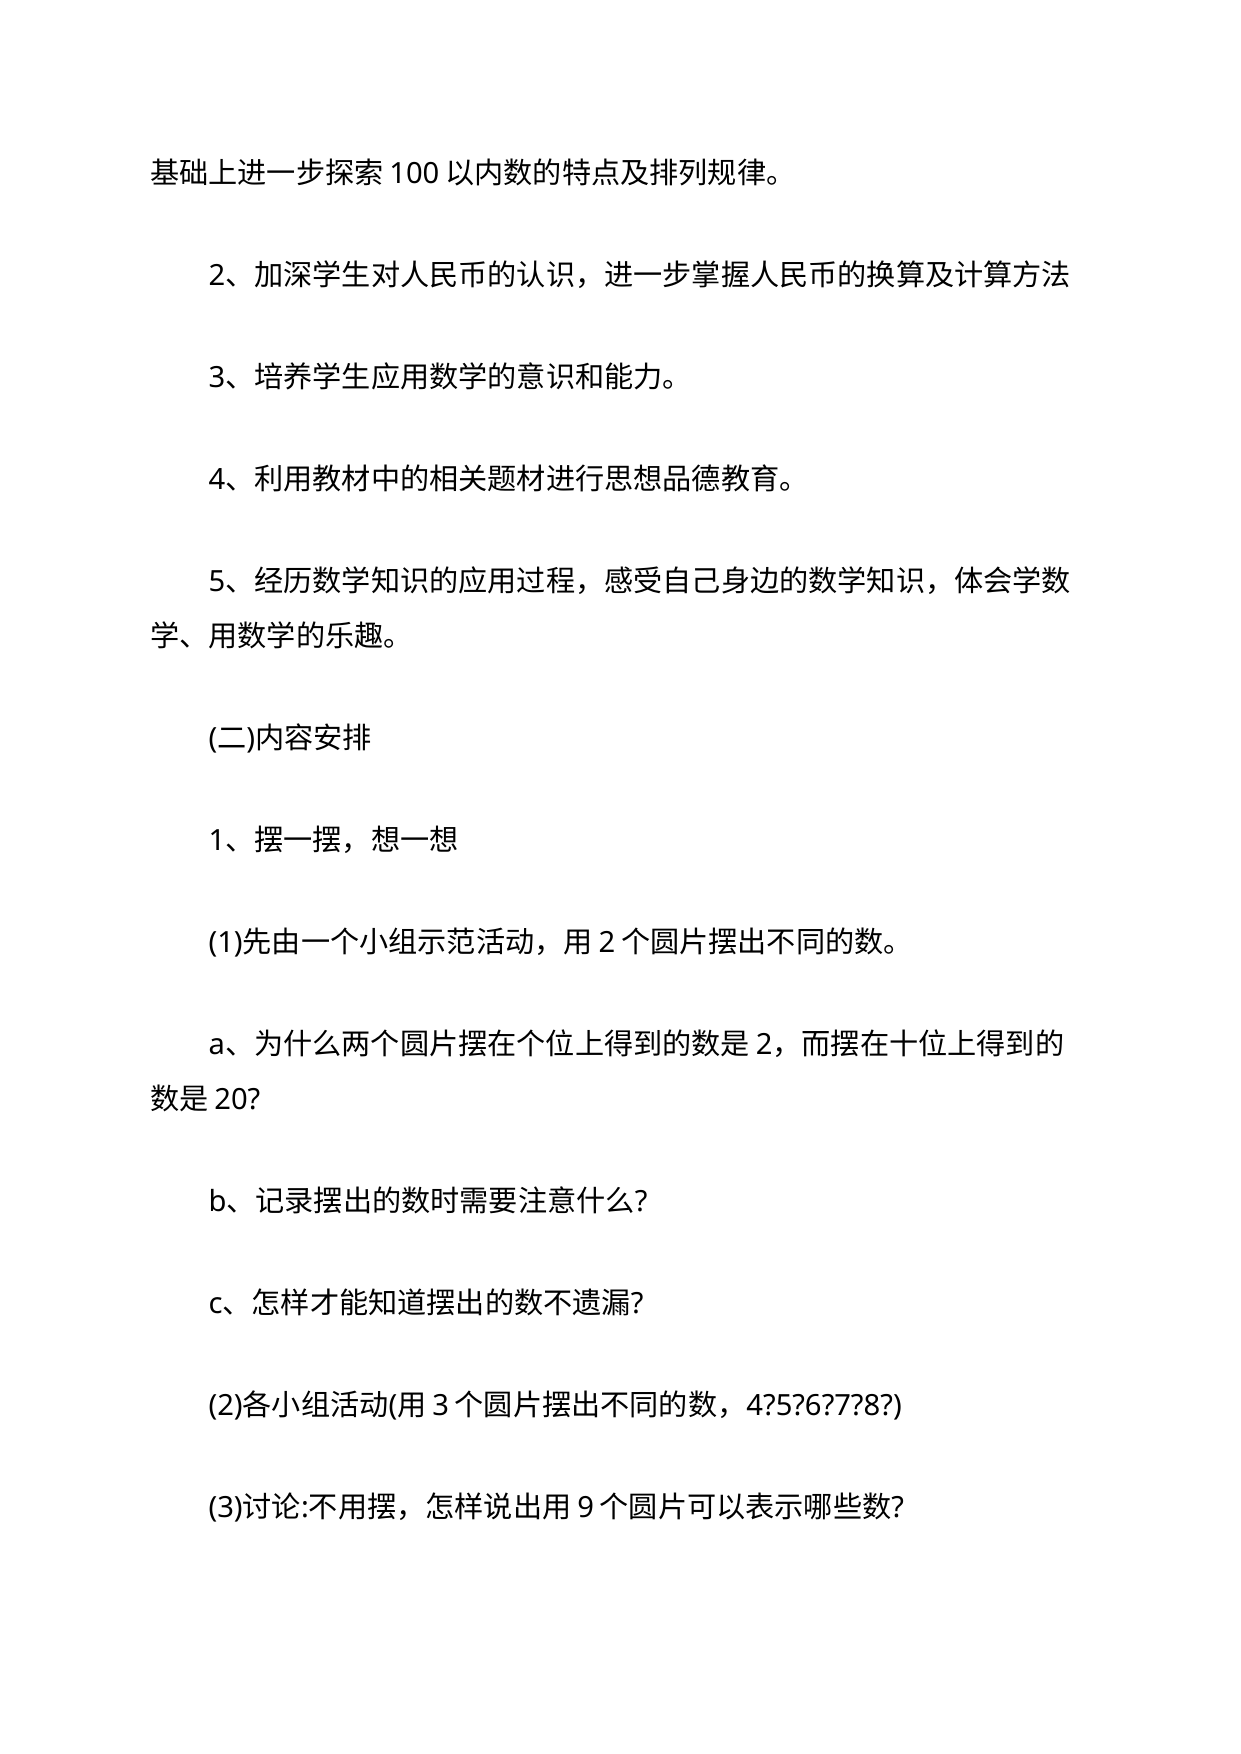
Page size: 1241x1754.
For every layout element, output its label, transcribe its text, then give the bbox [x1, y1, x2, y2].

text (二)内容安排 [150, 715, 1090, 757]
text 3、培养学生应用数学的意识和能力。 [150, 354, 1090, 396]
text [150, 150, 1090, 192]
text c、怎样才能知道摆出的数不遗漏? [150, 1279, 1090, 1322]
text (3)讨论:不用摆，怎样说出用9个圆片可以表示哪些数? [150, 1483, 1090, 1526]
text b、记录摆出的数时需要注意什么? [150, 1178, 1090, 1220]
text 1、摆一摆，想一想 [150, 817, 1090, 859]
text 2、加深学生对人民币的认识，进一步掌握人民币的换算及计算方法 [150, 252, 1090, 294]
text (1)先由一个小组示范活动，用2个圆片摆出不同的数。 [150, 919, 1090, 961]
text (2)各小组活动(用3个圆片摆出不同的数，4?5?6?7?8?) [150, 1382, 1090, 1424]
text a、为什么两个圆片摆在个位上得到的数是2，而摆在十位上得到的数是20? [150, 1021, 1090, 1118]
text 5、经历数学知识的应用过程，感受自己身边的数学知识，体会学数学、用数学的乐趣。 [150, 558, 1090, 655]
text 4、利用教材中的相关题材进行思想品德教育。 [150, 456, 1090, 498]
